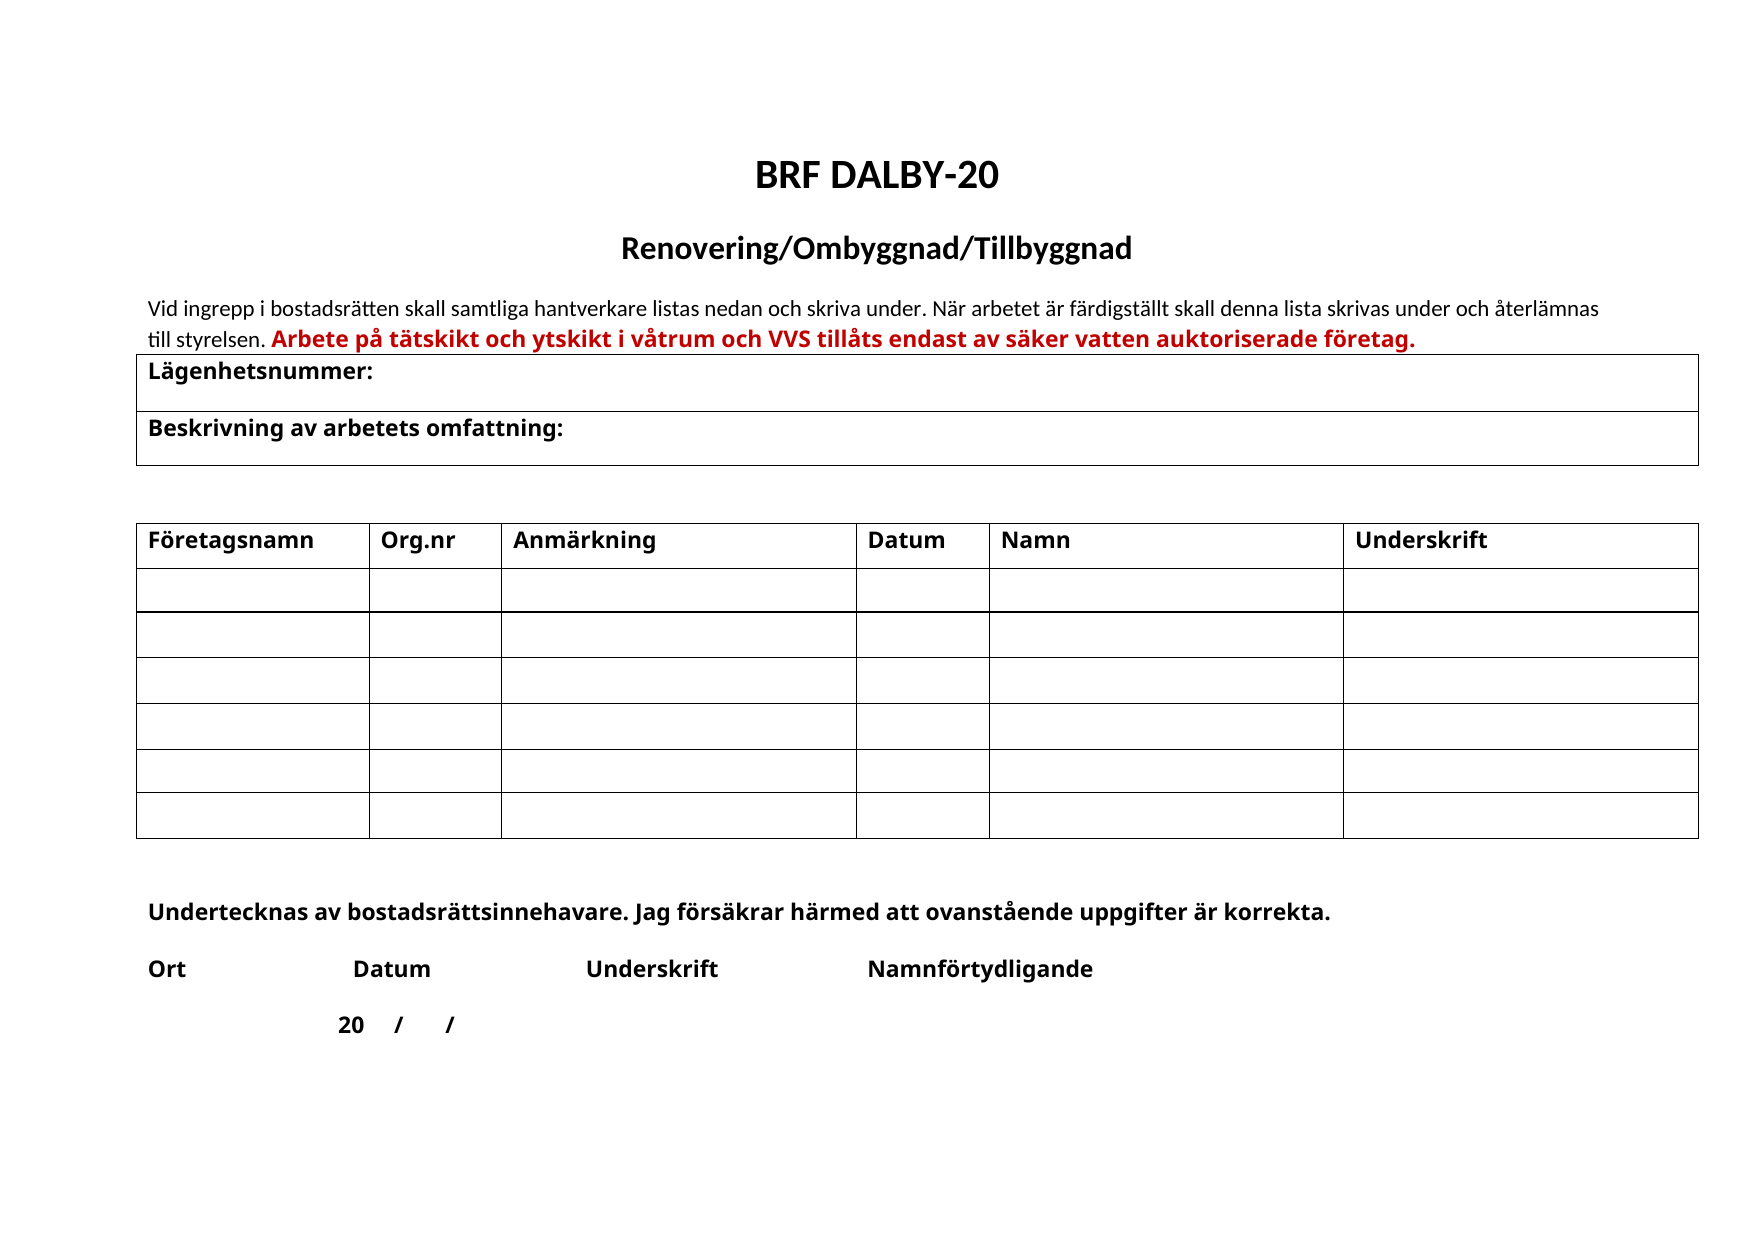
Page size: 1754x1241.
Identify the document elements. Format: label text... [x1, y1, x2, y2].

table_cell [1344, 569, 1698, 611]
table_header Namn [990, 524, 1343, 568]
table_cell [857, 569, 989, 611]
text BRF DALBY-20 [148, 148, 1606, 198]
table_cell [502, 613, 856, 657]
table_cell [370, 750, 501, 792]
text Ort Datum Underskrift Namnförtydligande [148, 952, 1606, 984]
table_cell [990, 613, 1343, 657]
table_cell [990, 793, 1343, 838]
table_cell [370, 613, 501, 657]
table_cell [137, 569, 369, 611]
table_cell [1344, 793, 1698, 838]
table_cell [1344, 704, 1698, 749]
text Undertecknas av bostadsrättsinnehavare. Jag försäkrar härmed att ovanstående uppgifter är korrekta. [148, 896, 1606, 927]
table_cell [1344, 658, 1698, 703]
text Renovering/Ombyggnad/Tillbyggnad [148, 227, 1606, 268]
table_cell [857, 750, 989, 792]
table_header Lägenhetsnummer: [137, 355, 1698, 411]
table_cell Beskrivning av arbetets omfattning: [137, 412, 1698, 465]
table_cell [137, 658, 369, 703]
table_cell [502, 658, 856, 703]
text Vid ingrepp i bostadsrätten skall samtliga hantverkare listas nedan och skriva under. När arbetet är färdigställt skall denna lista skrivas under och återlämnas till styrelsen. Arbete på tätskikt och ytskikt i våtrum och VVS tillåts endast av säker vatten auktoriserade företag. [148, 294, 1606, 354]
table_header Underskrift [1344, 524, 1698, 568]
table_cell [857, 704, 989, 749]
table_cell [502, 750, 856, 792]
table_cell [137, 793, 369, 838]
table_cell [370, 704, 501, 749]
table_cell [1344, 750, 1698, 792]
table_cell [990, 704, 1343, 749]
table_header Anmärkning [502, 524, 856, 568]
table_cell [137, 704, 369, 749]
table_cell [502, 569, 856, 611]
table_cell [990, 569, 1343, 611]
table_cell [502, 704, 856, 749]
text 20 / / [148, 1009, 1606, 1041]
table_cell [1344, 613, 1698, 657]
table_cell [137, 613, 369, 657]
table_header Företagsnamn [137, 524, 369, 568]
table_cell [857, 658, 989, 703]
table_cell [857, 793, 989, 838]
table_header Datum [857, 524, 989, 568]
table_cell [990, 658, 1343, 703]
table_cell [370, 569, 501, 611]
table_cell [370, 793, 501, 838]
table_cell [502, 793, 856, 838]
table_header Org.nr [370, 524, 501, 568]
table_cell [857, 613, 989, 657]
table_cell [990, 750, 1343, 792]
table_cell [137, 750, 369, 792]
table_cell [370, 658, 501, 703]
